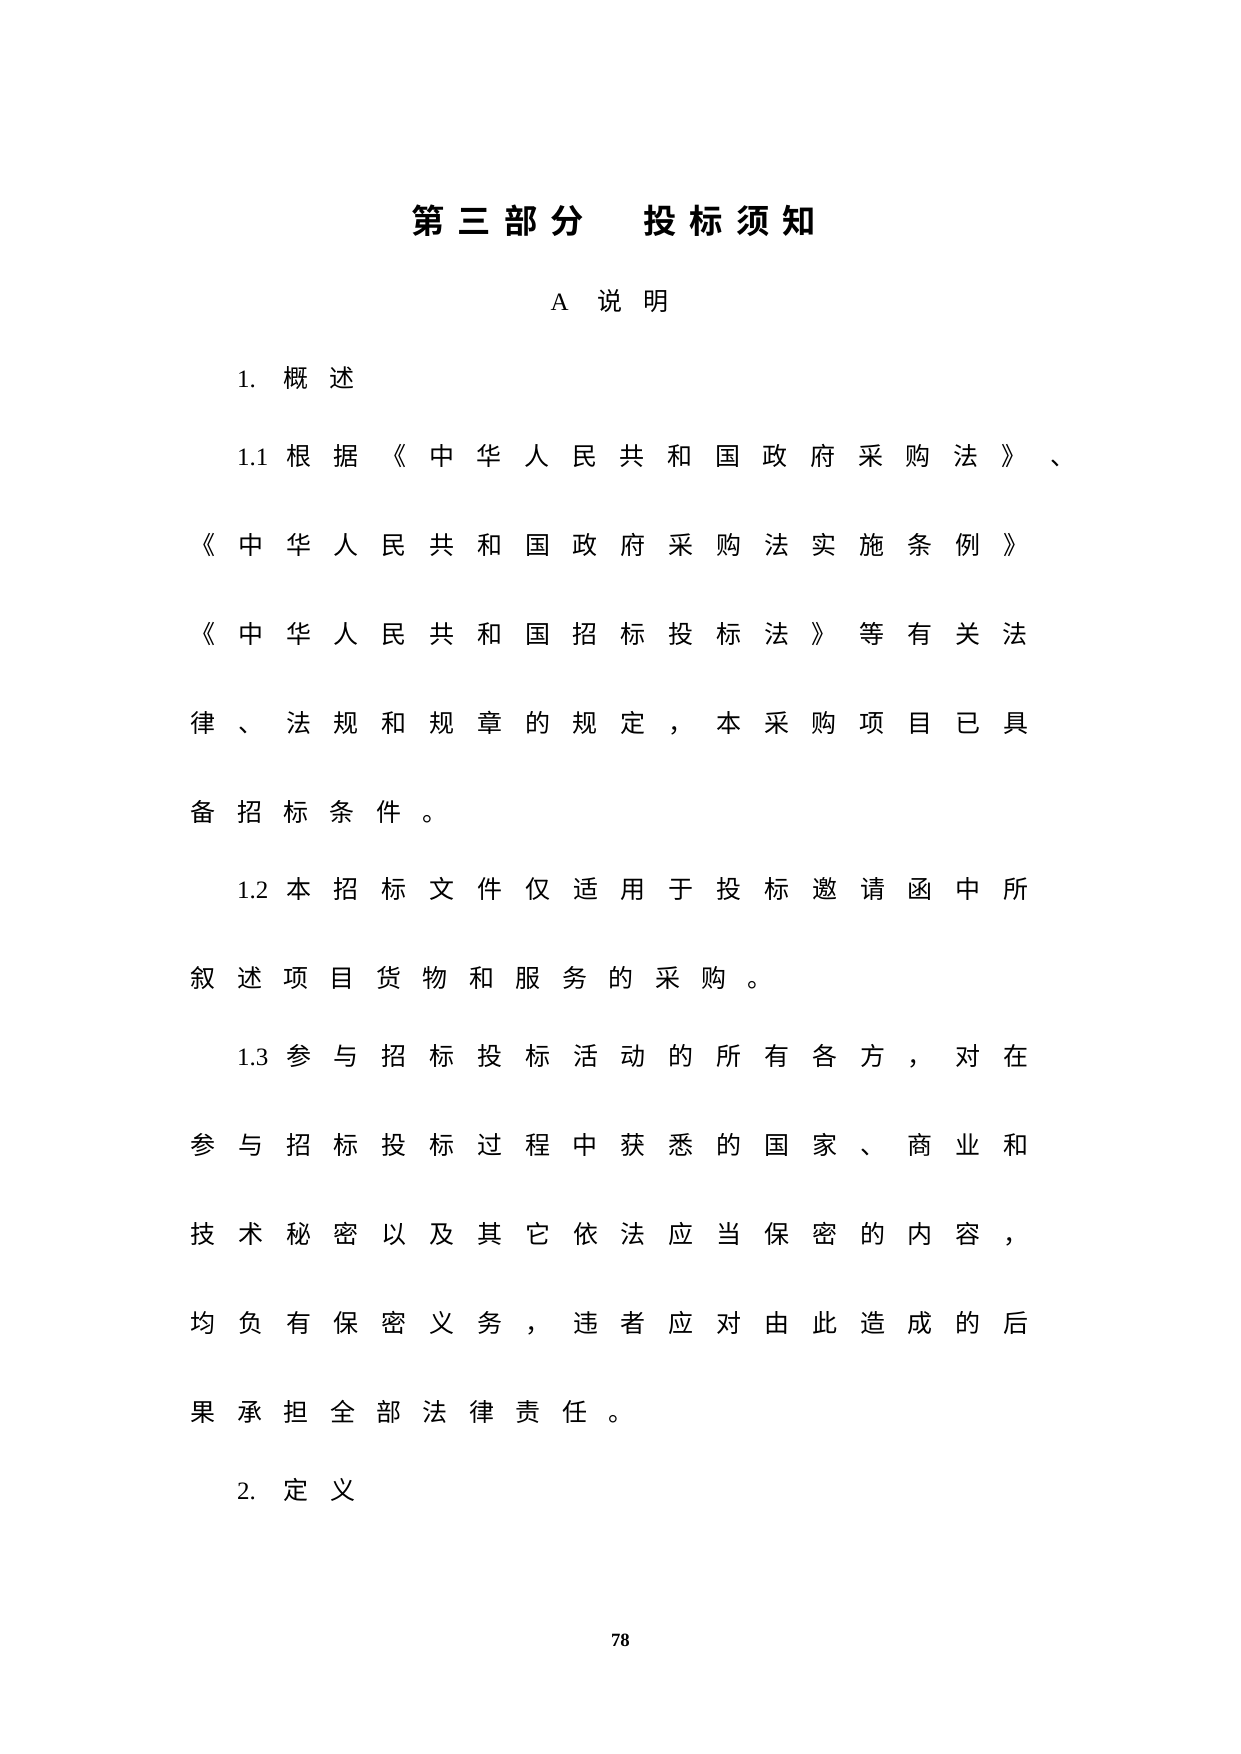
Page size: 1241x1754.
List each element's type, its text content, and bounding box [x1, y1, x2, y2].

text 1. 概述 [190, 347, 1050, 406]
text 2. 定义 [190, 1459, 1050, 1518]
text 1.3 参与招标投标活动的所有各方，对在参与招标投标过程中获悉的国家、商业和技术秘密以及其它依法应当保密的内容，均负有保密义务，违者应对由此造成的后果承担全部法律责任。 [190, 1025, 1050, 1441]
text 1.2 本招标文件仅适用于投标邀请函中所叙述项目货物和服务的采购。 [190, 858, 1050, 1007]
text A 说明 [190, 269, 1050, 329]
text 1.1 根据《中华人民共和国政府采购法》、《中华人民共和国政府采购法实施条例》《中华人民共和国招标投标法》等有关法律、法规和规章的规定，本采购项目已具备招标条件。 [190, 424, 1050, 840]
subtitle 第三部分 投标须知 [190, 189, 1050, 249]
